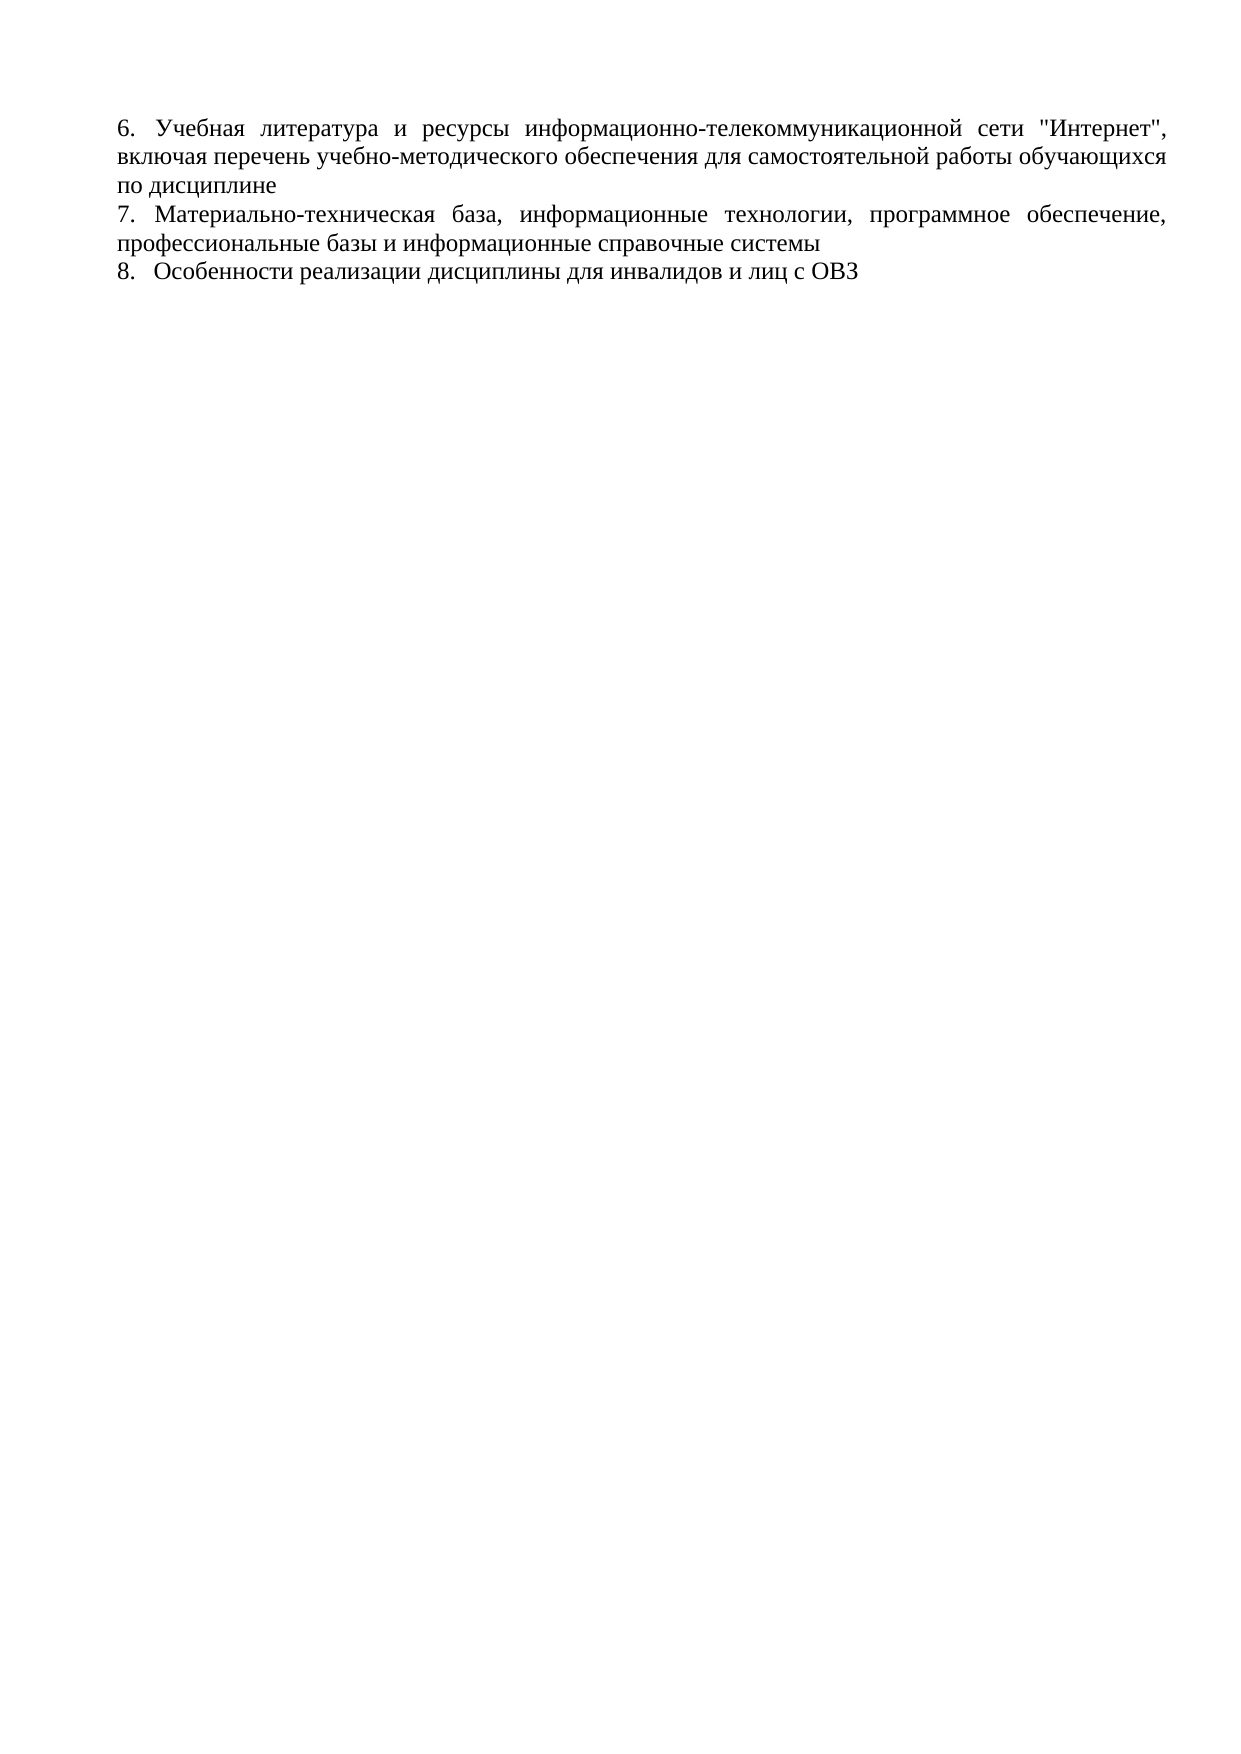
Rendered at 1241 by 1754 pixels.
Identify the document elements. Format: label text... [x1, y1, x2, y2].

list Материально-техническая база, информационные технологии, программное обеспечение, профессиональные базы и информационные справочные системы [117, 199, 1167, 256]
list Учебная литература и ресурсы информационно-телекоммуникационной сети "Интернет", включая перечень учебно-методического обеспечения для самостоятельной работы обучающихся по дисциплине [117, 113, 1167, 199]
list Особенности реализации дисциплины для инвалидов и лиц с ОВЗ [73, 256, 1167, 285]
